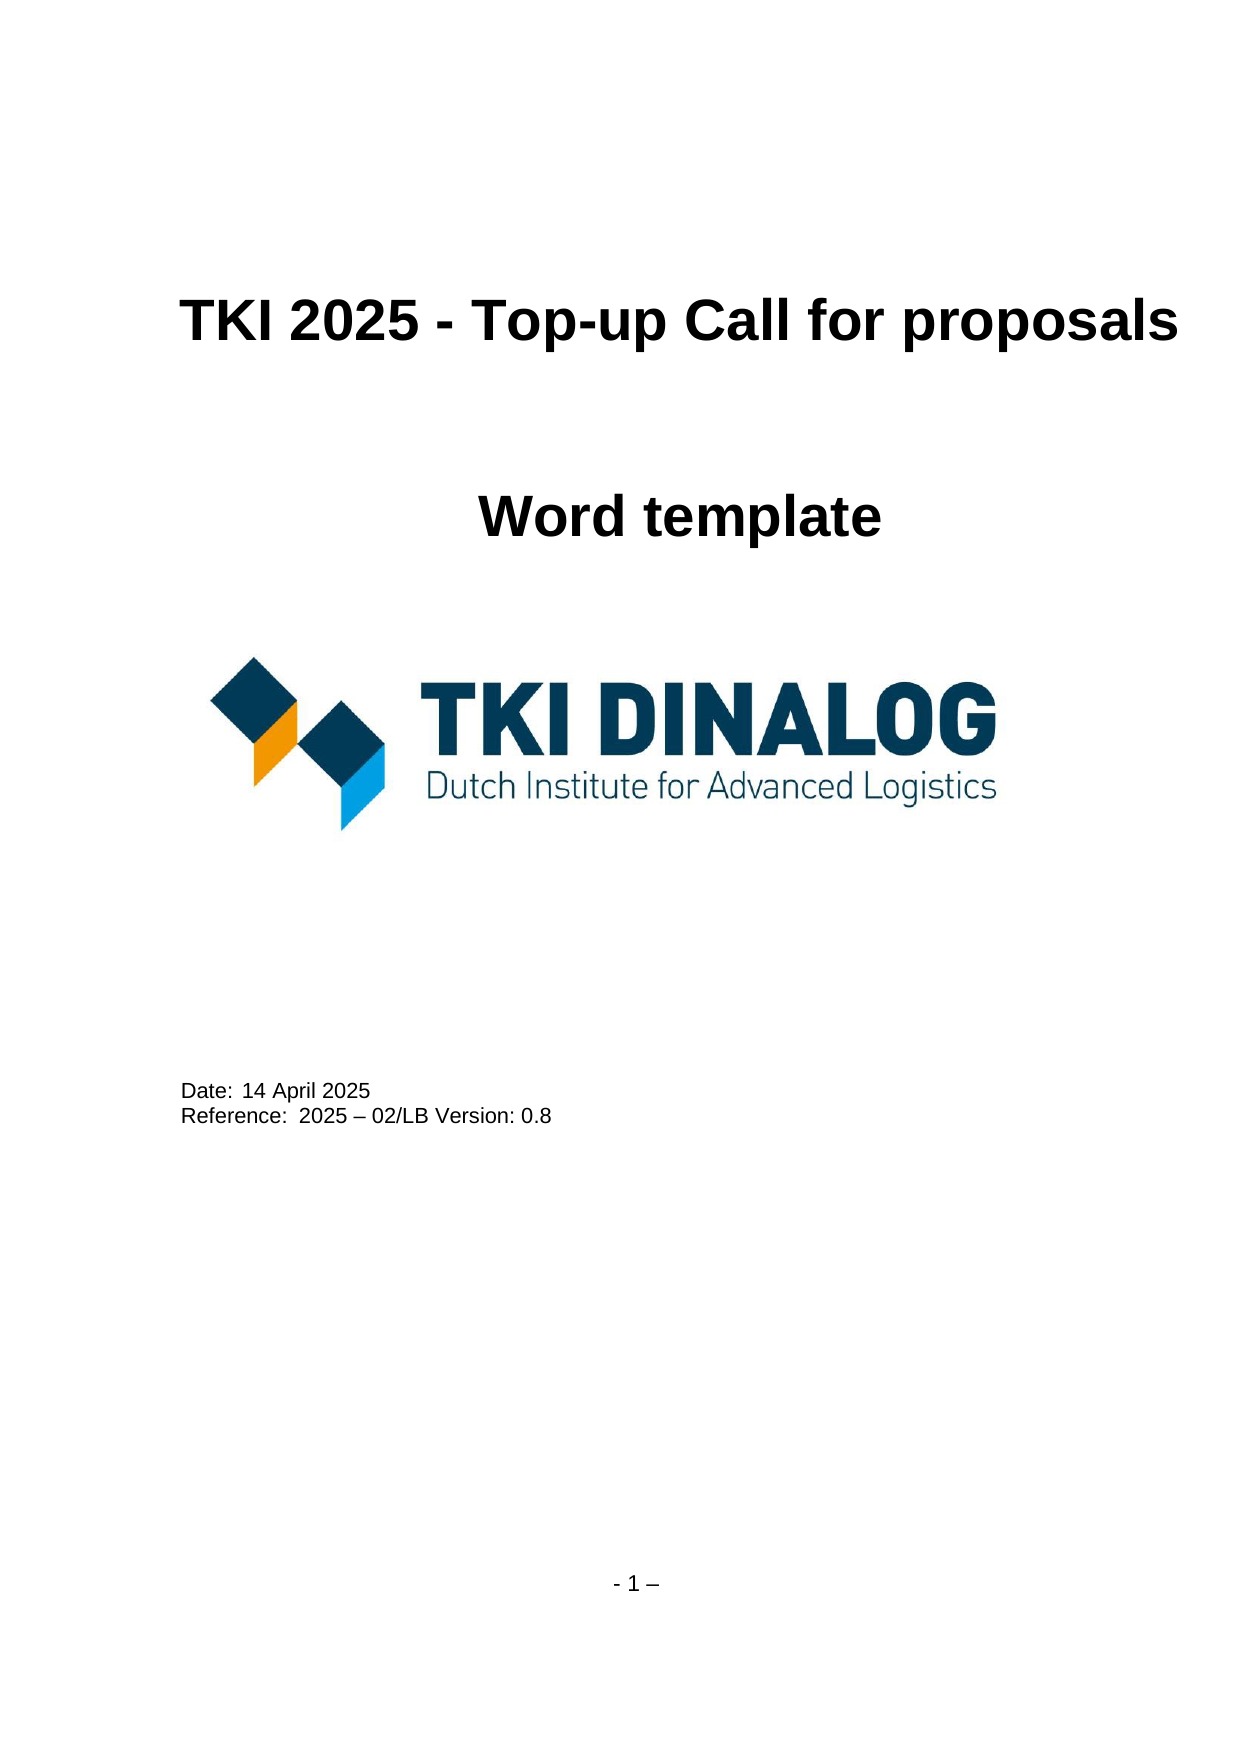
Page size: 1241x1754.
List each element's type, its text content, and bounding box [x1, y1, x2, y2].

picture [188, 635, 1028, 863]
text Reference: 2025 – 02/LB Version: 0.8 [181, 1103, 590, 1128]
text TKI 2025 - Top-up Call for proposals [167, 286, 1194, 353]
text Word template [167, 482, 1194, 549]
text Date: 14 April 2025 [181, 1078, 747, 1103]
